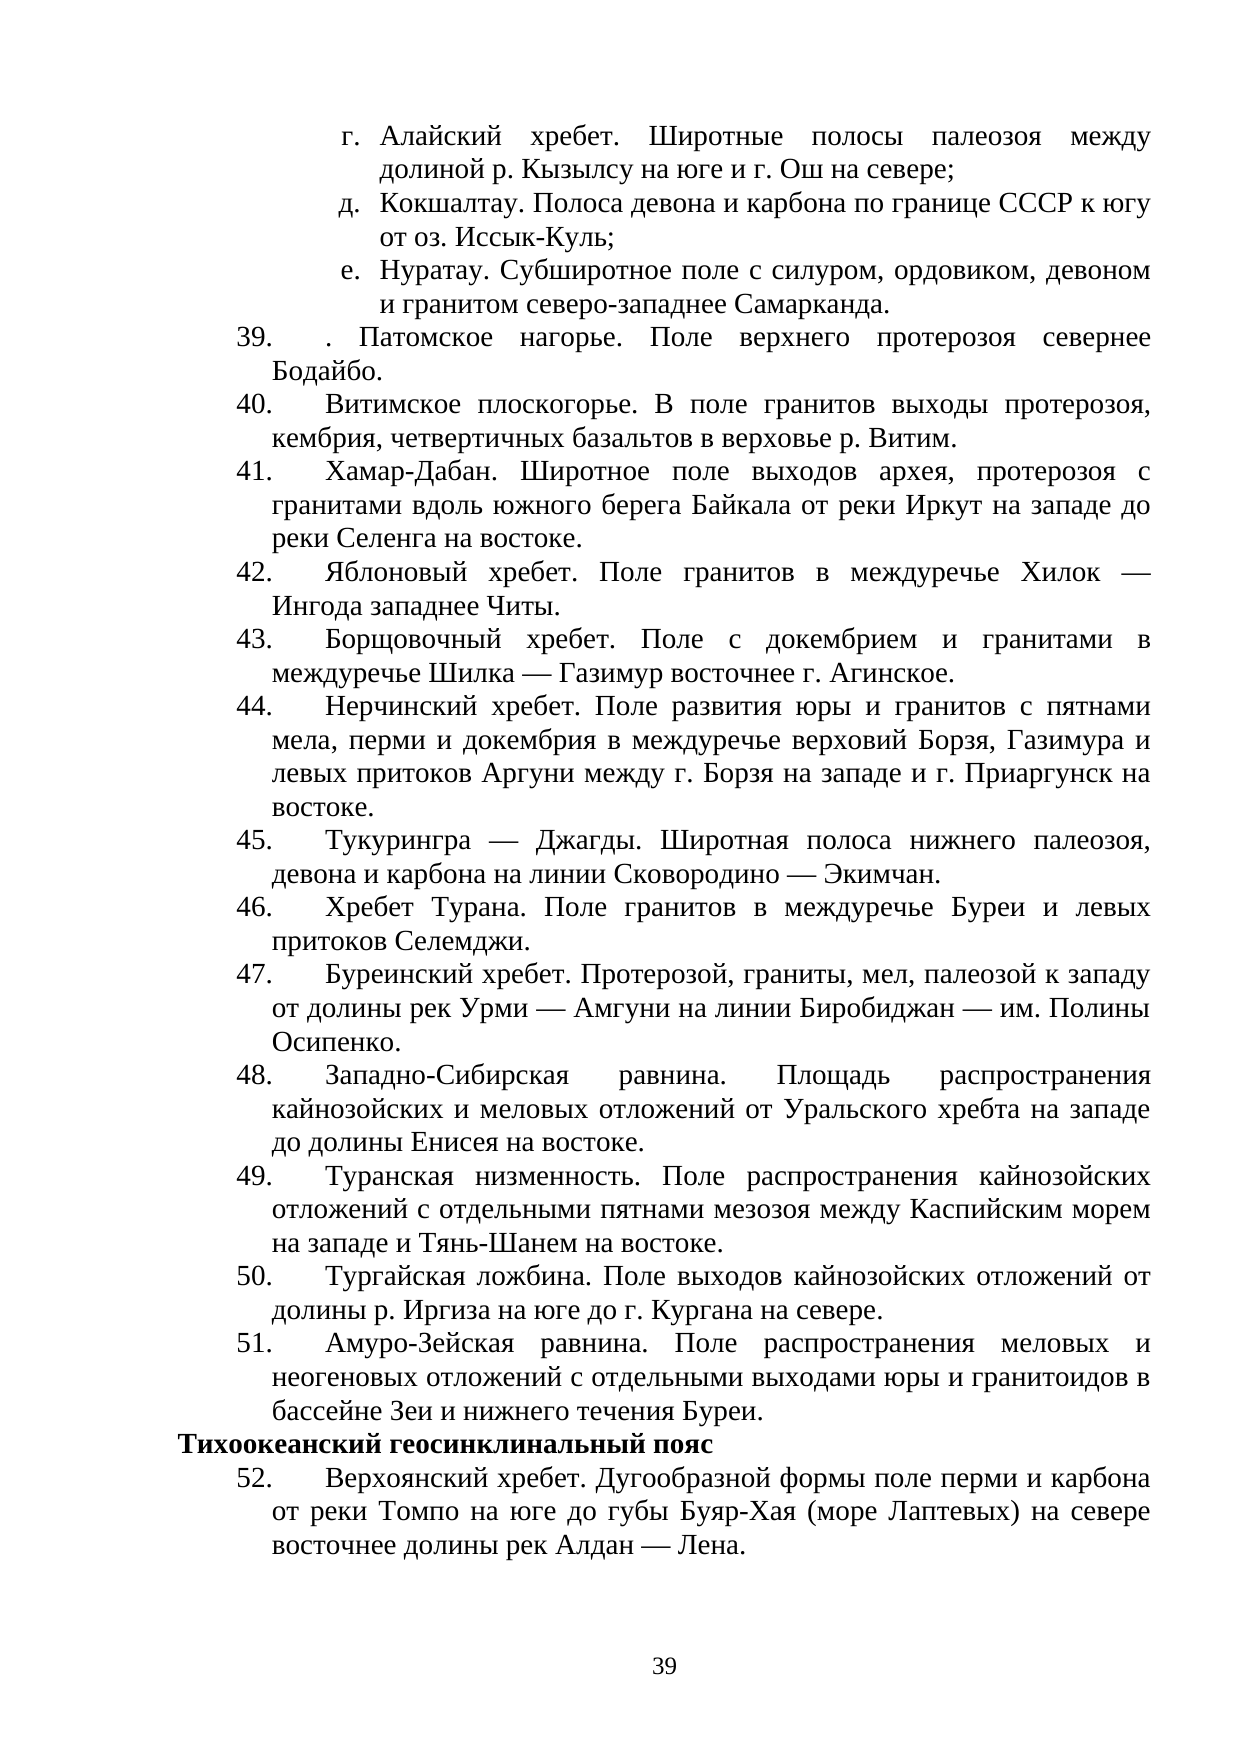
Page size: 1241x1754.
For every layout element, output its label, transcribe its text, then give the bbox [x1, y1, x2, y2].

list Витимское плоскогорье. В поле гранитов выходы протерозоя, кембрия, четвертичных базальтов в верховье р. Витим. [236, 386, 1152, 453]
list Амуро-Зейская равнина. Поле распространения меловых и неогеновых отложений с отдельными выходами юры и гранитоидов в бассейне Зеи и нижнего течения Буреи. [236, 1326, 1152, 1426]
list Западно-Сибирская равнина. Площадь распространения кайнозойских и меловых отложений от Уральского хребта на западе до долины Енисея на востоке. [236, 1057, 1152, 1158]
text Тихоокеанский геосинклинальный пояс [177, 1426, 1152, 1460]
list Тургайская ложбина. Поле выходов кайнозойских отложений от долины р. Иргиза на юге до г. Кургана на севере. [236, 1258, 1152, 1326]
list Борщовочный хребет. Поле с докембрием и гранитами в междуречье Шилка — Газимур восточнее г. Агинское. [236, 621, 1152, 688]
list Буреинский хребет. Протерозой, граниты, мел, палеозой к западу от долины рек Урми — Амгуни на линии Биробиджан — им. Полины Осипенко. [236, 957, 1152, 1057]
list Тукурингра — Джагды. Широтная полоса нижнего палеозоя, девона и карбона на линии Сковородино — Экимчан. [236, 822, 1152, 889]
list Яблоновый хребет. Поле гранитов в междуречье Хилок — Ингода западнее Читы. [236, 554, 1152, 621]
list Алайский хребет. Широтные полосы палеозоя между долиной р. Кызылсу на юге и г. Ош на севере; [361, 118, 1152, 185]
list Нерчинский хребет. Поле развития юры и гранитов с пятнами мела, перми и докембрия в междуречье верховий Борзя, Газимура и левых притоков Аргуни между г. Борзя на западе и г. Приаргунск на востоке. [236, 688, 1152, 822]
list Туранская низменность. Поле распространения кайнозойских отложений с отдельными пятнами мезозоя между Каспийским морем на западе и Тянь-Шанем на востоке. [236, 1158, 1152, 1258]
list Кокшалтау. Полоса девона и карбона по границе СССР к югу от оз. Иссык-Куль; [361, 185, 1152, 252]
list Хамар-Дабан. Широтное поле выходов архея, протерозоя с гранитами вдоль южного берега Байкала от реки Иркут на западе до реки Селенга на востоке. [236, 453, 1152, 554]
list Хребет Турана. Поле гранитов в междуречье Буреи и левых притоков Селемджи. [236, 889, 1152, 957]
list Верхоянский хребет. Дугообразной формы поле перми и карбона от реки Томпо на юге до губы Буяр-Хая (море Лаптевых) на севере восточнее долины рек Алдан — Лена. [236, 1460, 1152, 1560]
list Нуратау. Субширотное поле с силуром, ордовиком, девоном и гранитом северо-западнее Самарканда. [361, 252, 1152, 319]
list . Патомское нагорье. Поле верхнего протерозоя севернее Бодайбо. [236, 319, 1152, 386]
